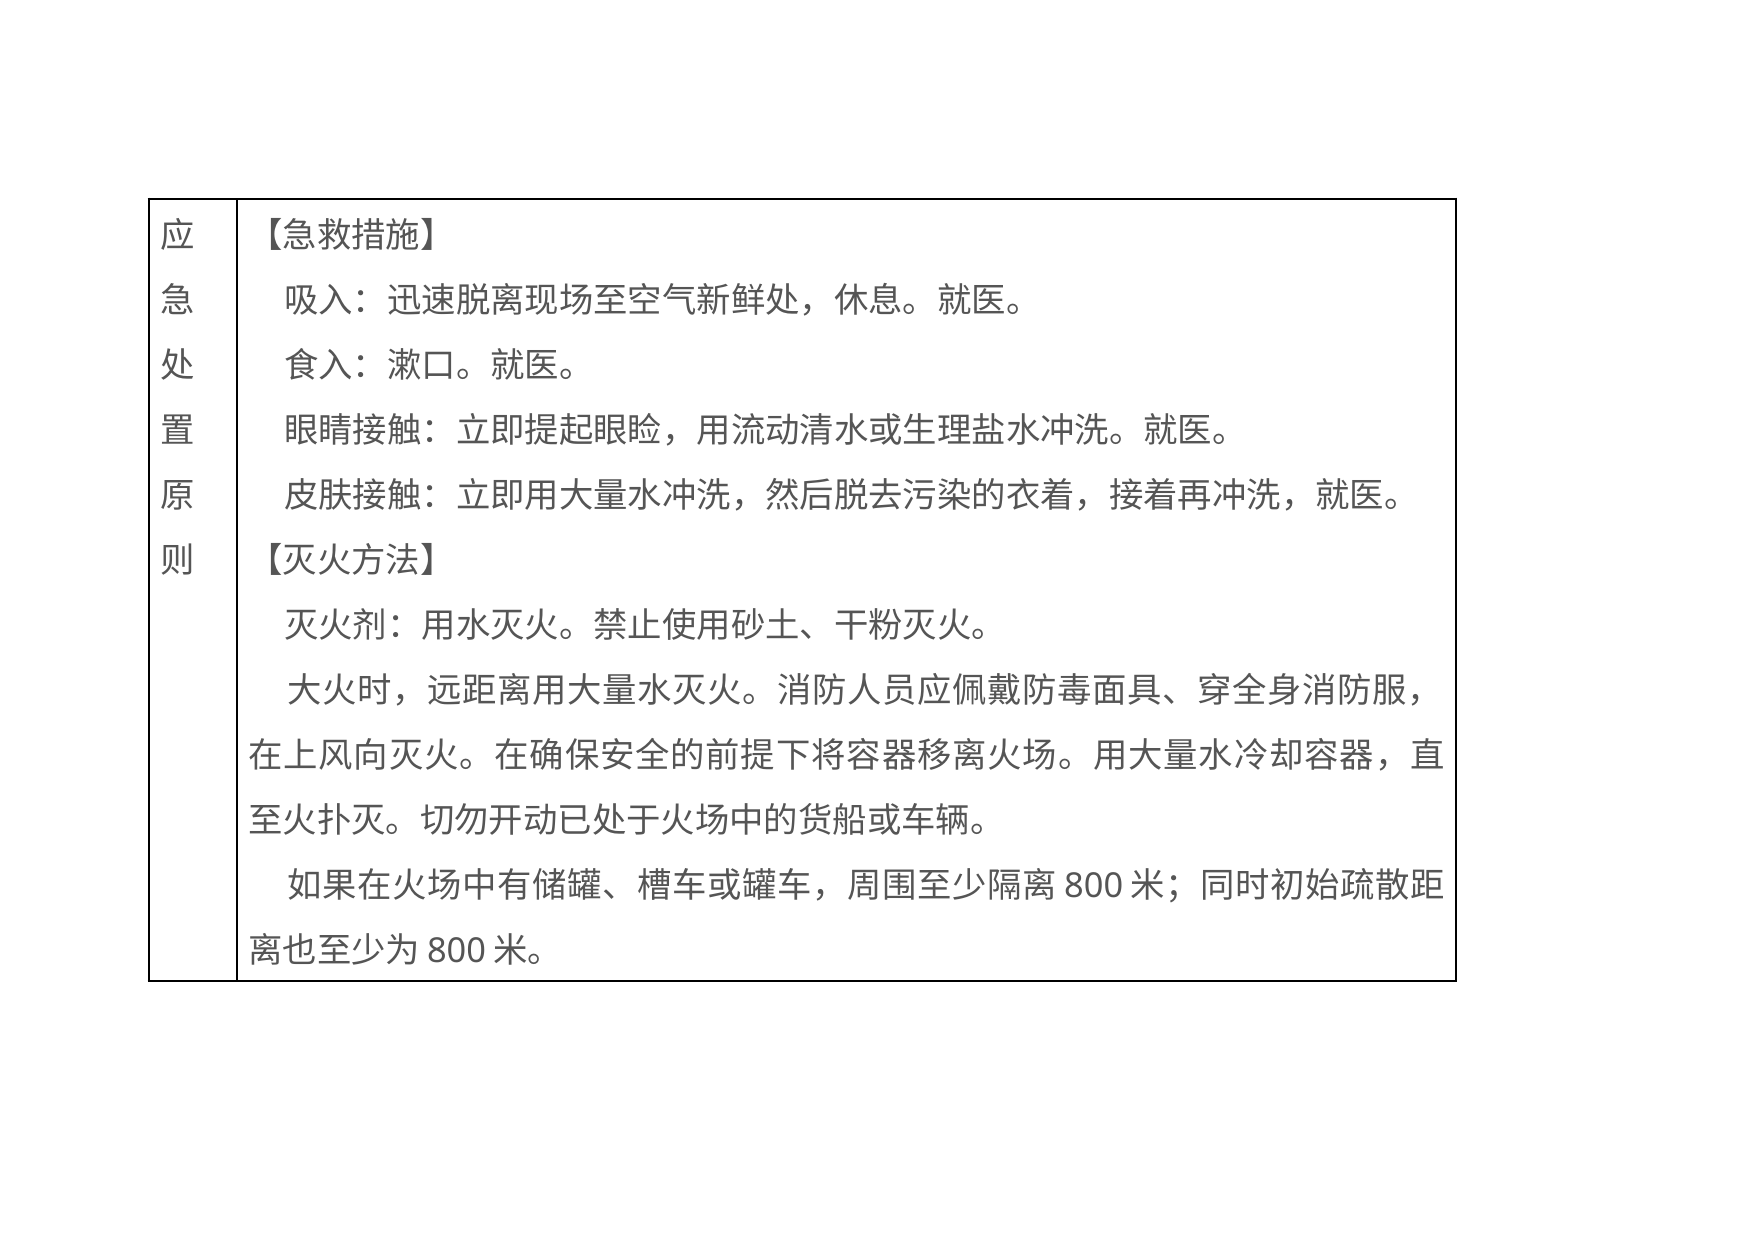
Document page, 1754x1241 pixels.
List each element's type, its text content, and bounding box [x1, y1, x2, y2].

table_cell 应 急 处 置 原 则 [150, 200, 236, 980]
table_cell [238, 200, 1455, 980]
